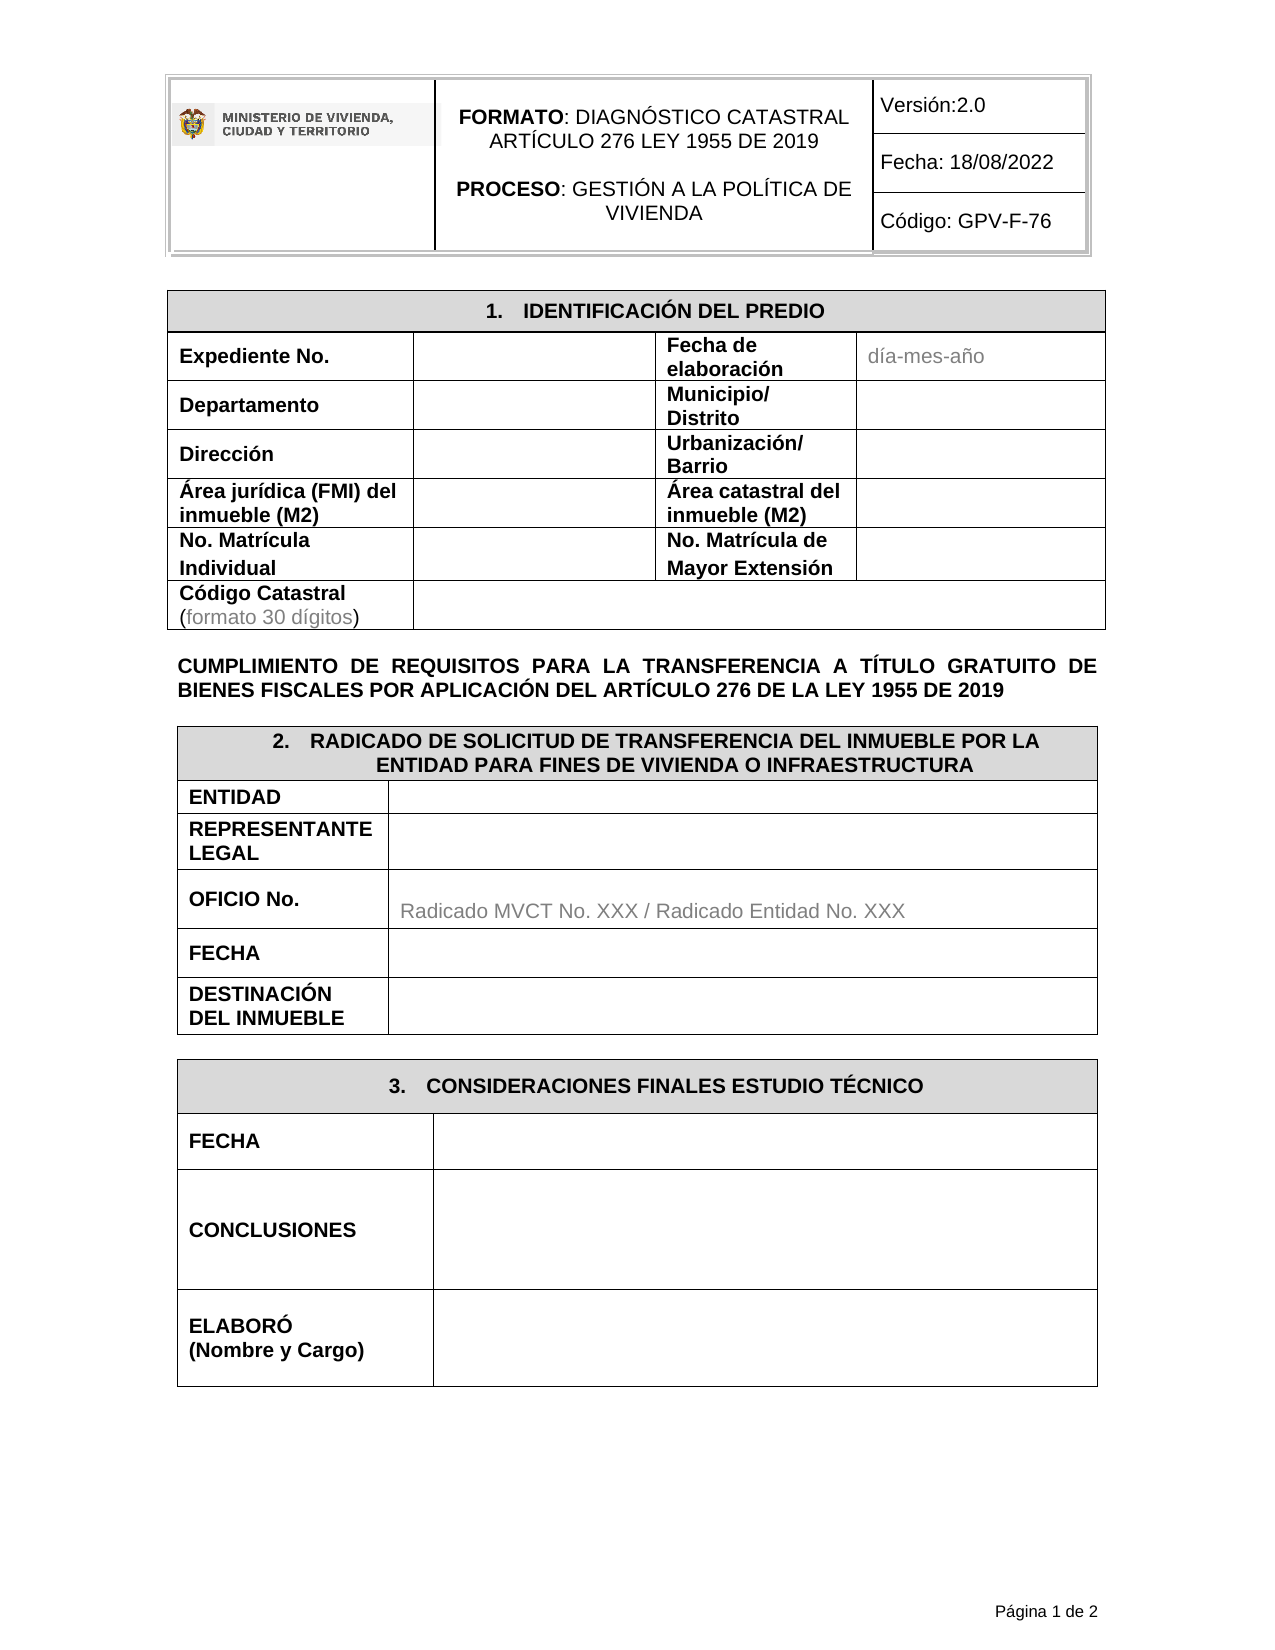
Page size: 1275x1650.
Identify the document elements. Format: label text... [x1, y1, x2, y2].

table_cell ENTIDAD [178, 781, 388, 812]
table_cell DESTINACIÓN DEL INMUEBLE [178, 978, 388, 1034]
table_cell [389, 978, 1097, 1034]
table_cell Código Catastral (formato 30 dígitos) [168, 581, 413, 629]
table_header IDENTIFICACIÓN DEL PREDIO [168, 291, 1105, 331]
table_cell [389, 929, 1097, 977]
table_cell Urbanización/ Barrio [656, 430, 856, 478]
table_cell No. Matrícula de Mayor Extensión [656, 528, 856, 580]
table_cell Departamento [168, 381, 413, 429]
table_cell [414, 381, 655, 429]
table_cell [434, 1114, 1097, 1168]
table_cell [389, 781, 1097, 812]
table_cell Área jurídica (FMI) del inmueble (M2) [168, 479, 413, 527]
table_cell ELABORÓ (Nombre y Cargo) [178, 1290, 433, 1386]
table_cell [414, 528, 655, 580]
table_cell FECHA [178, 929, 388, 977]
picture [436, 103, 442, 146]
table_cell FECHA [178, 1114, 433, 1168]
table_cell CONCLUSIONES [178, 1170, 433, 1289]
table_cell [389, 814, 1097, 869]
table_cell OFICIO No. [178, 870, 388, 928]
table_cell Dirección [168, 430, 413, 478]
text CUMPLIMIENTO DE REQUISITOS PARA LA TRANSFERENCIA A TÍTULO GRATUITO DE BIENES FISCALES POR APLICACIÓN DEL ARTÍCULO 276 DE LA LEY 1955 DE 2019 [177, 654, 1098, 702]
table_cell Expediente No. [168, 333, 413, 380]
table_cell [857, 528, 1105, 580]
picture [171, 103, 434, 146]
table_cell [414, 581, 1105, 629]
table_cell Radicado MVCT No. XXX / Radicado Entidad No. XXX [389, 870, 1097, 928]
table_cell [857, 381, 1105, 429]
table_cell [857, 430, 1105, 478]
table_header RADICADO DE SOLICITUD DE TRANSFERENCIA DEL INMUEBLE POR LA ENTIDAD PARA FINES DE VIVIENDA O INFRAESTRUCTURA [178, 727, 1097, 780]
table_header CONSIDERACIONES FINALES ESTUDIO TÉCNICO [178, 1060, 1097, 1113]
table_cell [414, 479, 655, 527]
table_cell [434, 1290, 1097, 1386]
table_cell Municipio/ Distrito [656, 381, 856, 429]
table_cell [414, 430, 655, 478]
table_cell [434, 1170, 1097, 1289]
table_cell [857, 479, 1105, 527]
table_cell No. Matrícula Individual [168, 528, 413, 580]
table_cell Fecha de elaboración [656, 333, 856, 380]
table_cell día-mes-año [857, 333, 1105, 380]
table_cell [414, 333, 655, 380]
table_cell REPRESENTANTE LEGAL [178, 814, 388, 869]
table_cell Área catastral del inmueble (M2) [656, 479, 856, 527]
